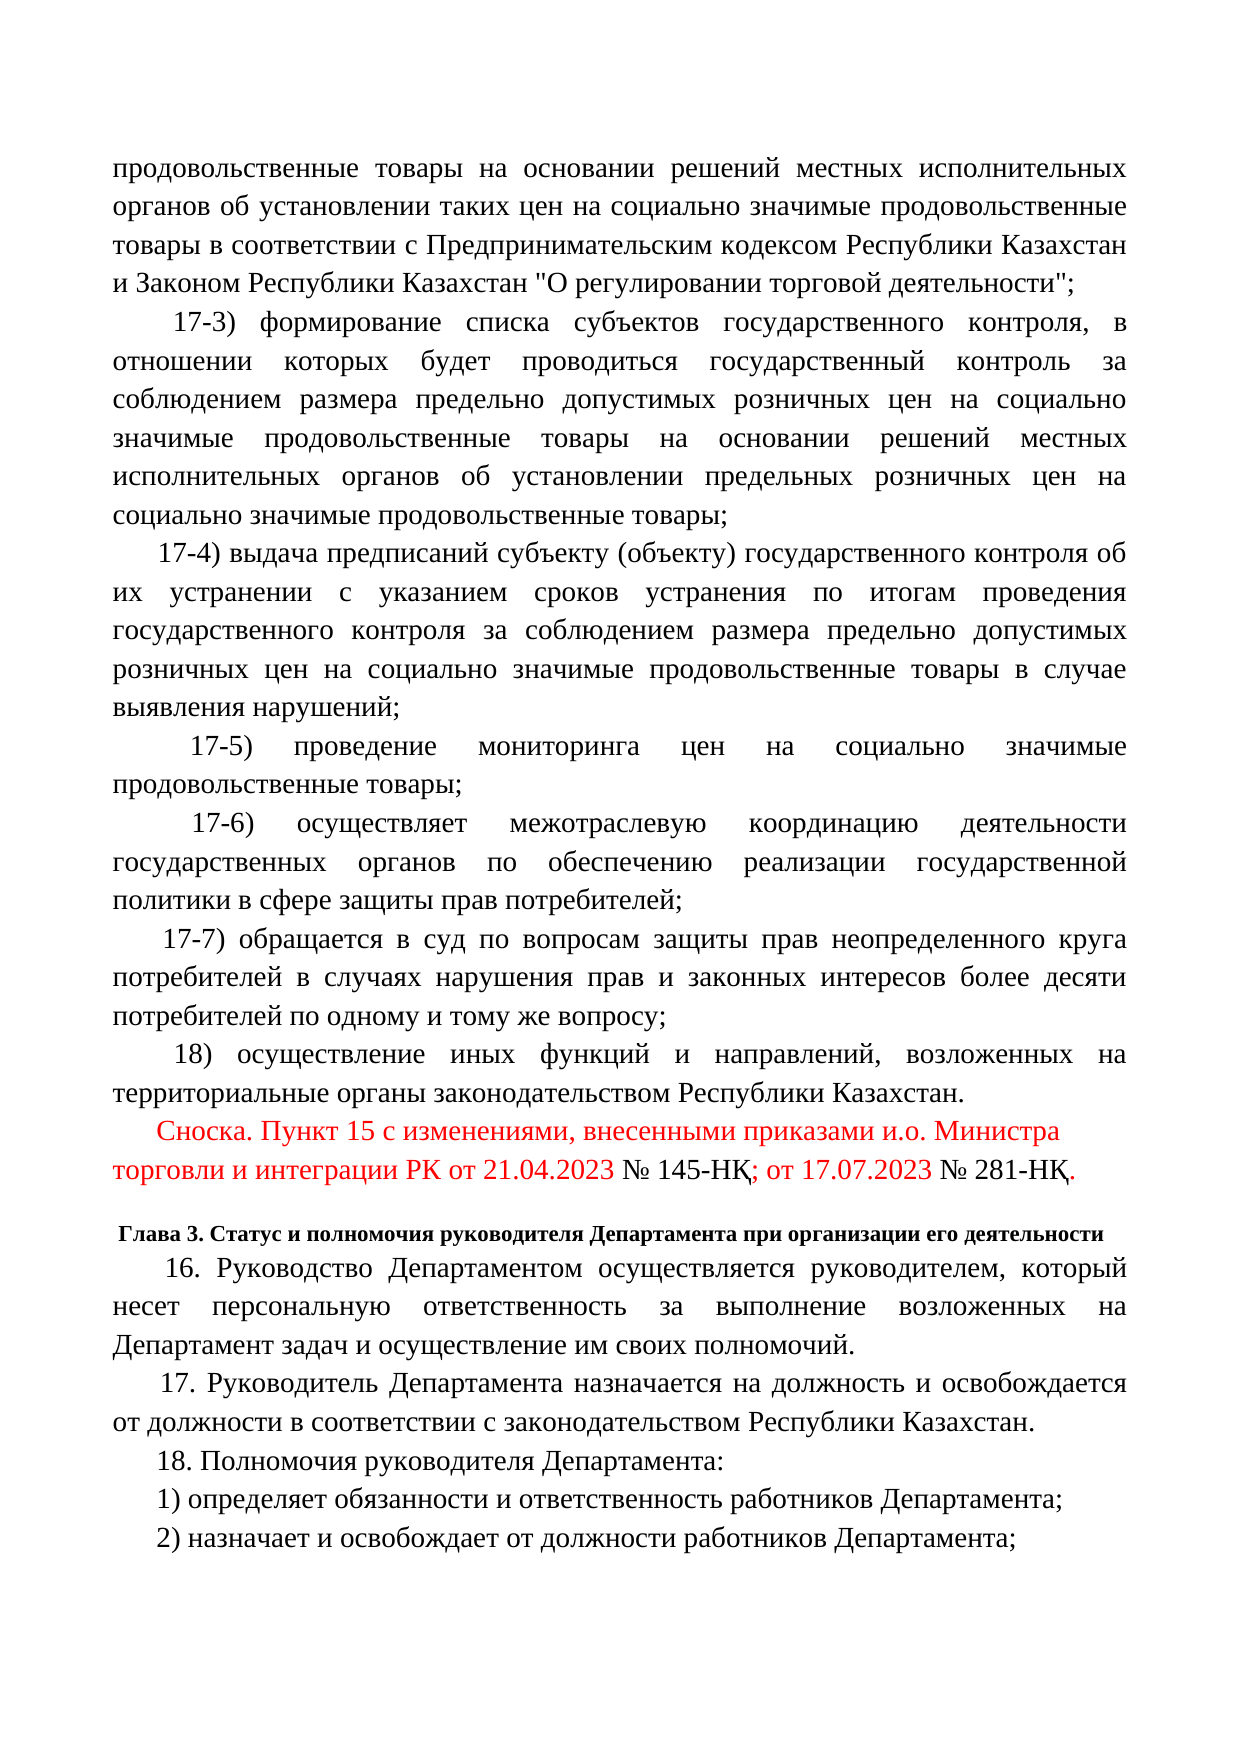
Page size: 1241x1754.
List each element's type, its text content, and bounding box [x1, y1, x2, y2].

text 2) назначает и освобождает от должности работников Департамента; [112, 1520, 1128, 1553]
text 17-5) проведение мониторинга цен на социально значимые продовольственные товары; [112, 728, 1128, 800]
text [112, 150, 1128, 299]
text 17-3) формирование списка субъектов государственного контроля, в отношении которых будет проводиться государственный контроль за соблюдением размера предельно допустимых розничных цен на социально значимые продовольственные товары на основании решений местных исполнительных органов об установлении предельных розничных цен на социально значимые продовольственные товары; [112, 304, 1128, 530]
text 17-7) обращается в суд по вопросам защиты прав неопределенного круга потребителей в случаях нарушения прав и законных интересов более десяти потребителей по одному и тому же вопросу; [112, 921, 1128, 1031]
text 16. Руководство Департаментом осуществляется руководителем, который несет персональную ответственность за выполнение возложенных на Департамент задач и осуществление им своих полномочий. [112, 1250, 1128, 1361]
text 17. Руководитель Департамента назначается на должность и освобождается от должности в соответствии с законодательством Республики Казахстан. [112, 1366, 1128, 1438]
text Сноска. Пункт 15 с изменениями, внесенными приказами и.о. Министра торговли и интеграции РК от 21.04.2023 № 145-НҚ; от 17.07.2023 № 281-НҚ. [112, 1113, 1128, 1216]
text 18. Полномочия руководителя Департамента: [112, 1443, 1128, 1476]
text 18) осуществление иных функций и направлений, возложенных на территориальные органы законодательством Республики Казахстан. [112, 1036, 1128, 1108]
text 17-4) выдача предписаний субъекту (объекту) государственного контроля об их устранении с указанием сроков устранения по итогам проведения государственного контроля за соблюдением размера предельно допустимых розничных цен на социально значимые продовольственные товары в случае выявления нарушений; [112, 535, 1128, 723]
text Глава 3. Статус и полномочия руководителя Департамента при организации его деятельности [112, 1220, 1128, 1246]
text 17-6) осуществляет межотраслевую координацию деятельности государственных органов по обеспечению реализации государственной политики в сфере защиты прав потребителей; [112, 805, 1128, 916]
text 1) определяет обязанности и ответственность работников Департамента; [112, 1481, 1128, 1515]
